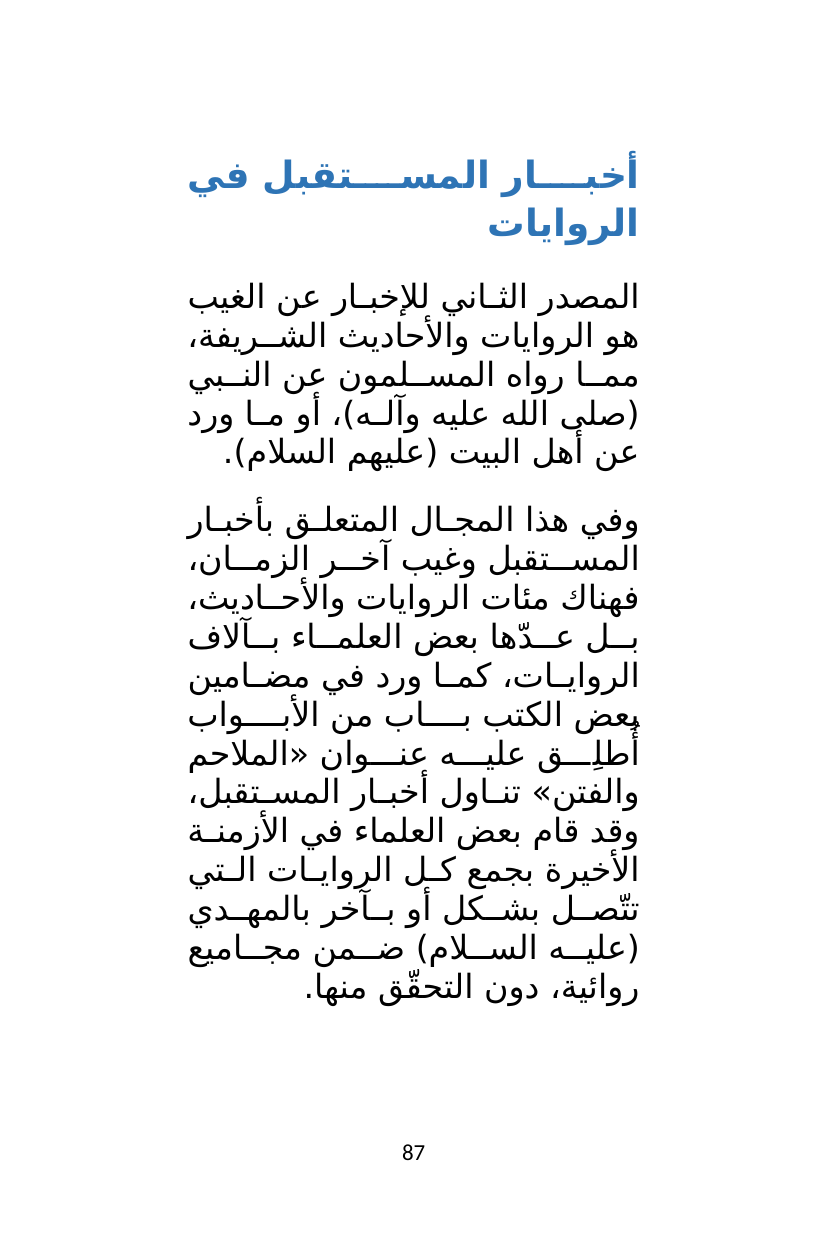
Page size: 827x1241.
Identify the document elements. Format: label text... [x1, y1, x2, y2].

text المصدر الثاني للإخبار عن الغيب هو الروايات والأحاديث الشريفة، مما رواه المسلمون عن النبي (صلى الله عليه وآله)، أو ما ورد عن أهل البيت (عليهم السلام). [187, 277, 639, 472]
text وفي هذا المجال المتعلق بأخبار المستقبل وغيب آخر الزمان، فهناك مئات الروايات والأحاديث، بل عدّها بعض العلماء بآلاف الروايات، كما ورد في مضامين بعض الكتب باب من الأبواب أُطلِق عليه عنوان «الملاحم والفتن» تناول أخبار المستقبل، وقد قام بعض العلماء في الأزمنة الأخيرة بجمع كل الروايات التي تتّصل بشكل أو بآخر بالمهدي (عليه السلام) ضمن مجاميع روائية، دون التحقّق منها. [187, 501, 639, 1006]
subtitle أخبار المستقبل في الروايات [187, 154, 639, 245]
